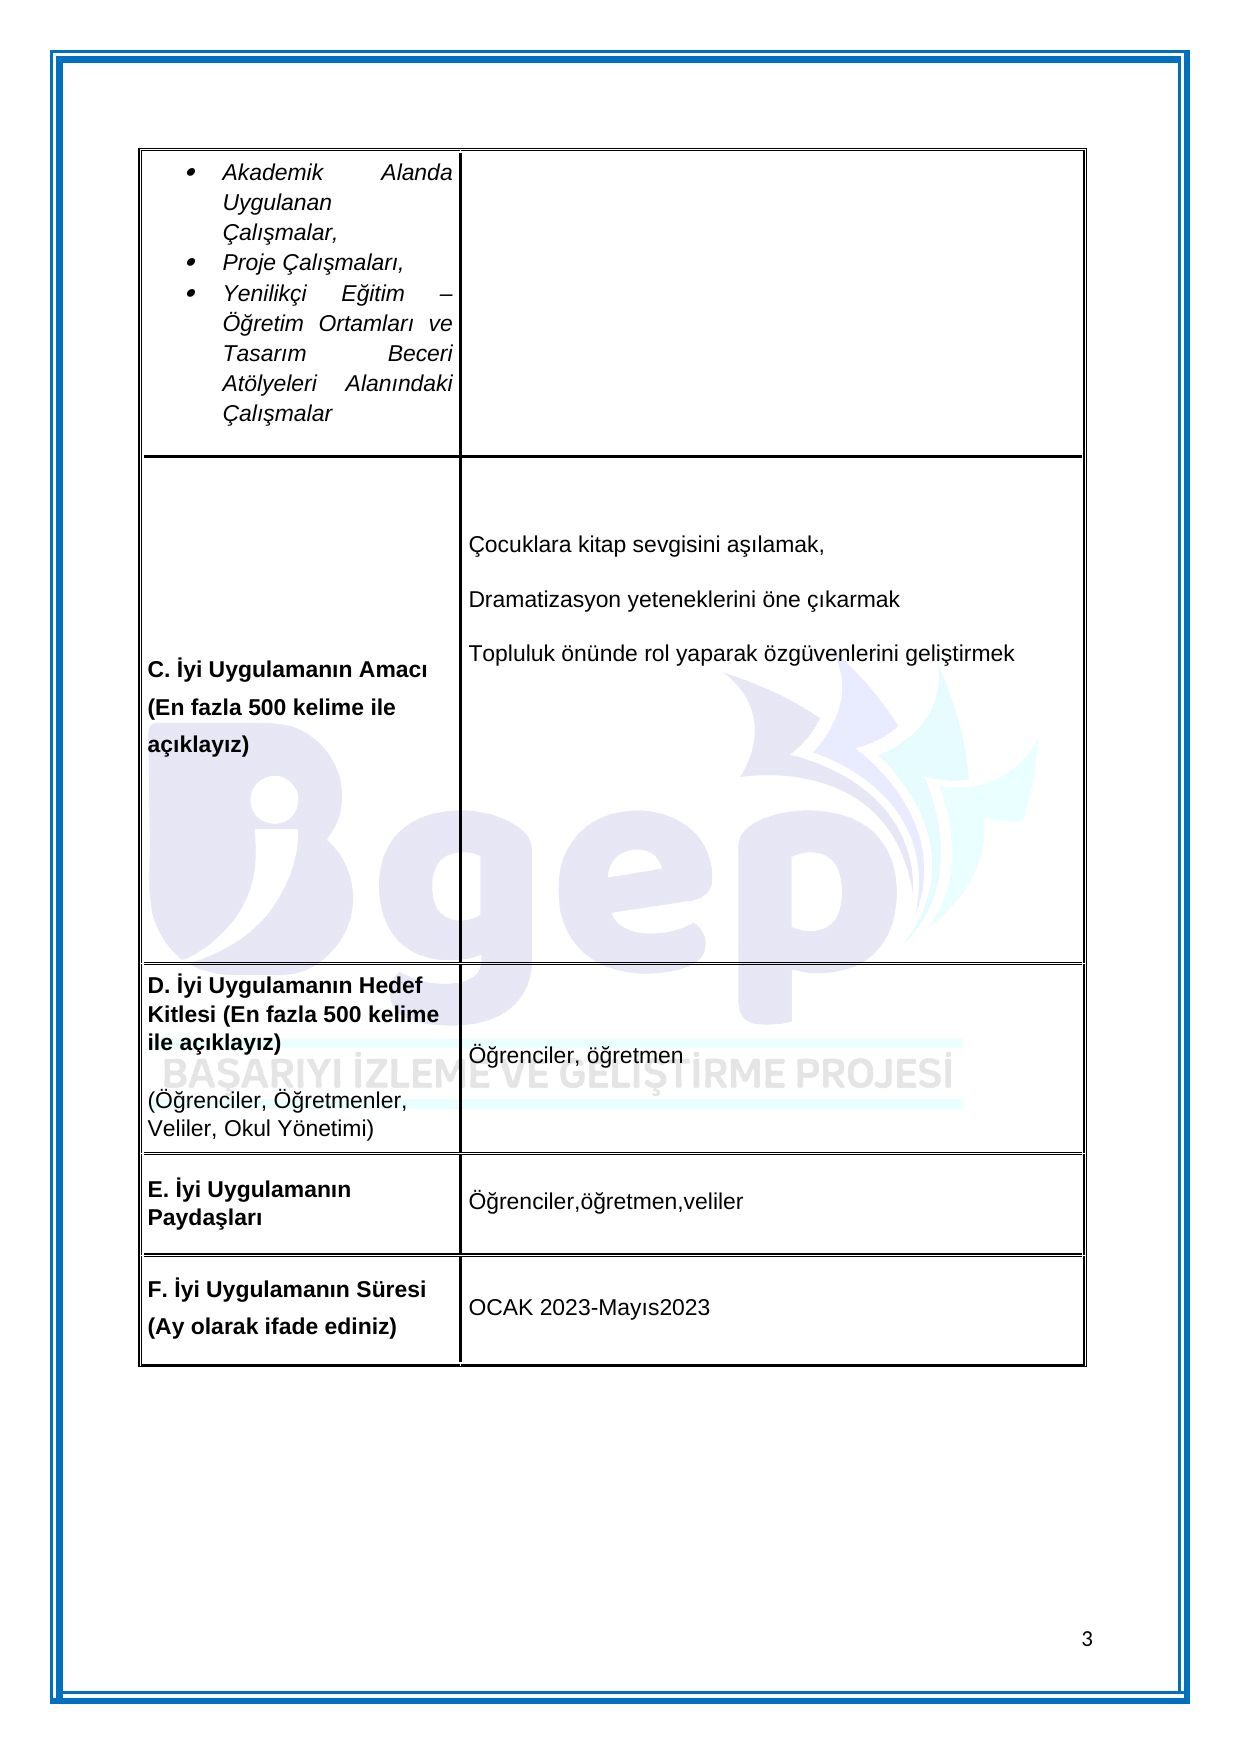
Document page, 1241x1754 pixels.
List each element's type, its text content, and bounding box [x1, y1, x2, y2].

table_cell Öğrenciler, öğretmen [462, 961, 1084, 1152]
table_cell C. İyi Uygulamanın Amacı (En fazla 500 kelime ile açıklayız) [142, 455, 459, 961]
table_cell E. İyi Uygulamanın Paydaşları [140, 1152, 460, 1253]
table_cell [142, 151, 460, 455]
table_cell Akademik alanda [460, 151, 1083, 455]
table_cell D. İyi Uygulamanın Hedef Kitlesi (En fazla 500 kelime ile açıklayız) (Öğrenciler, Öğretmenler, Veliler, Okul Yönetimi) [142, 961, 459, 1152]
table_cell OCAK 2023-Mayıs2023 [460, 1253, 1084, 1364]
table_cell Çocuklara kitap sevgisini aşılamak, Dramatizasyon yeteneklerini öne çıkarmak Topluluk önünde rol yaparak özgüvenlerini geliştirmek [462, 455, 1083, 961]
table_cell Öğrenciler,öğretmen,veliler [460, 1152, 1085, 1253]
table_cell F. İyi Uygulamanın Süresi (Ay olarak ifade ediniz) [142, 1253, 460, 1364]
